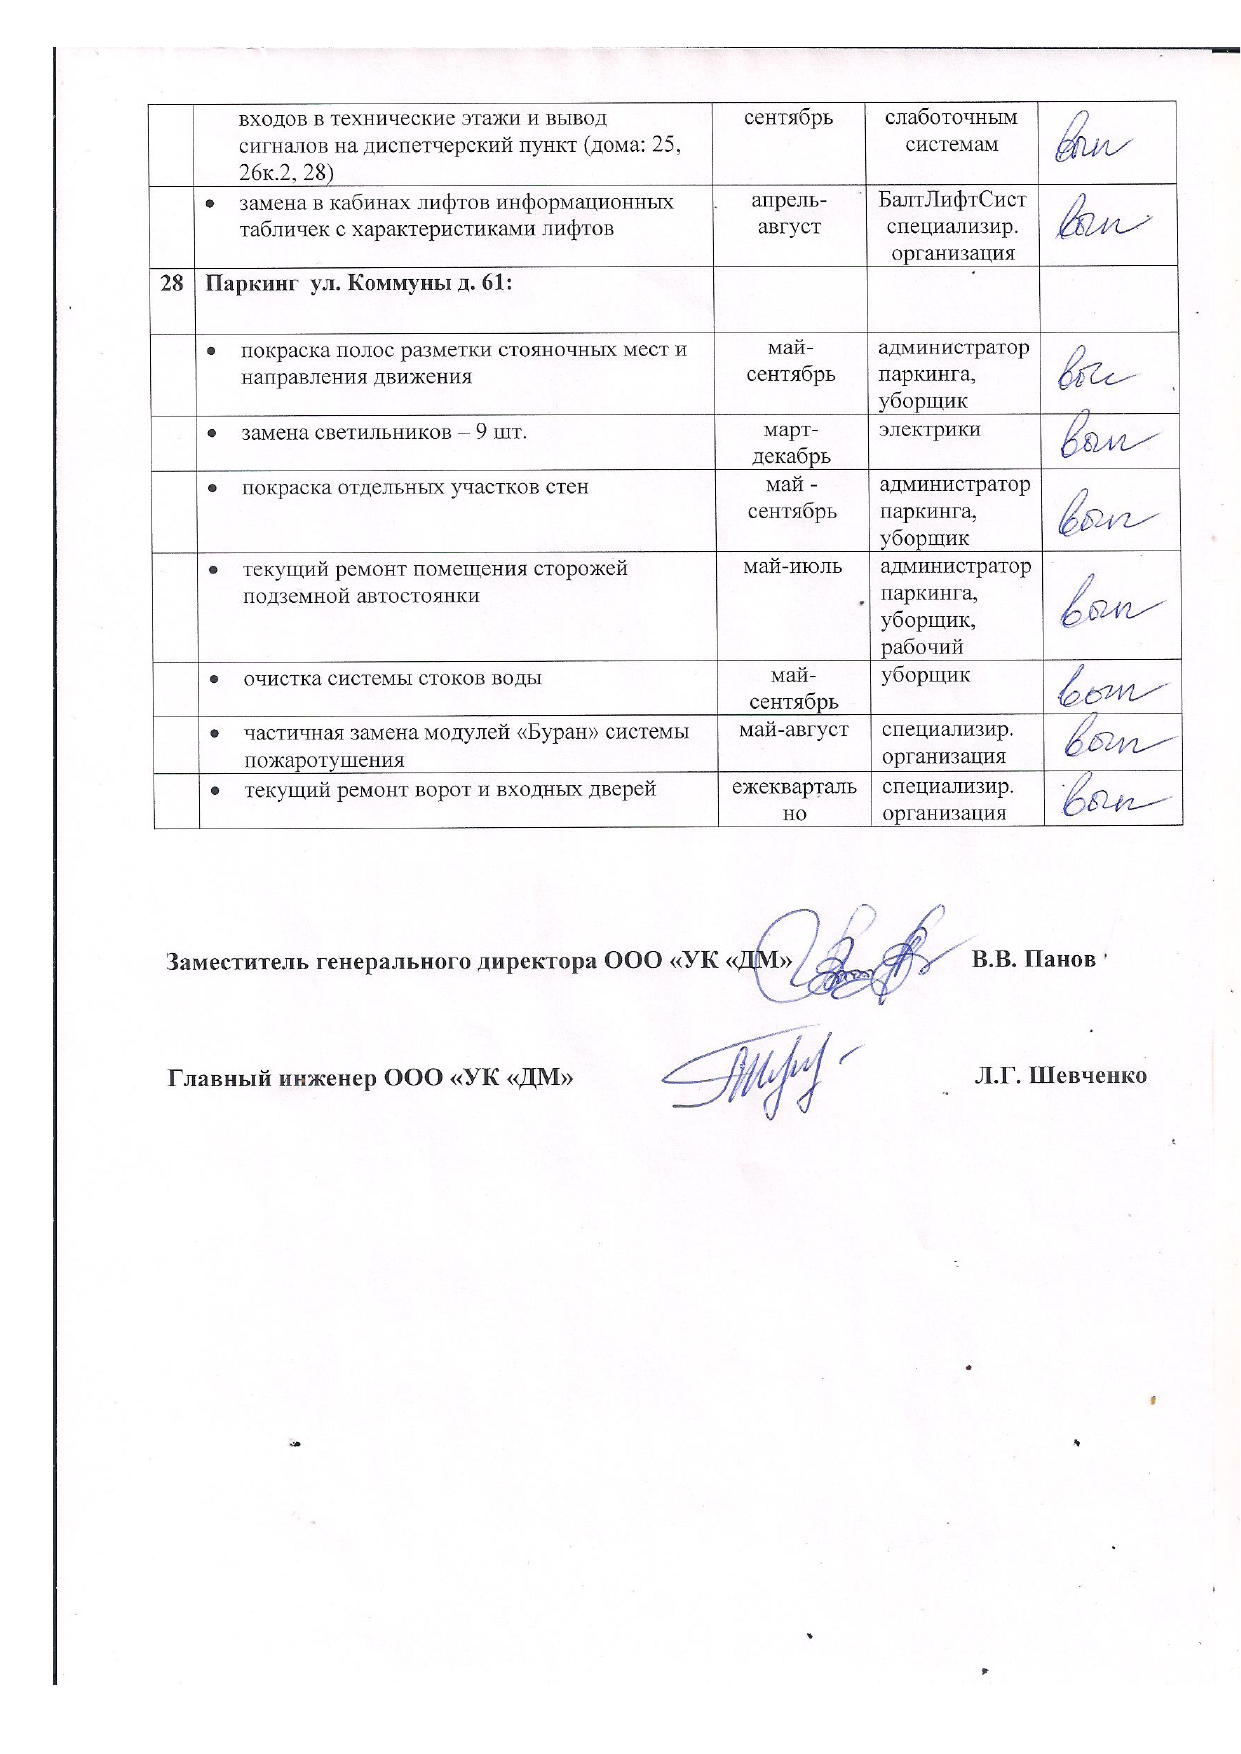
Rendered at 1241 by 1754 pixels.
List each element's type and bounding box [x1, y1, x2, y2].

picture [53, 47, 1241, 1685]
